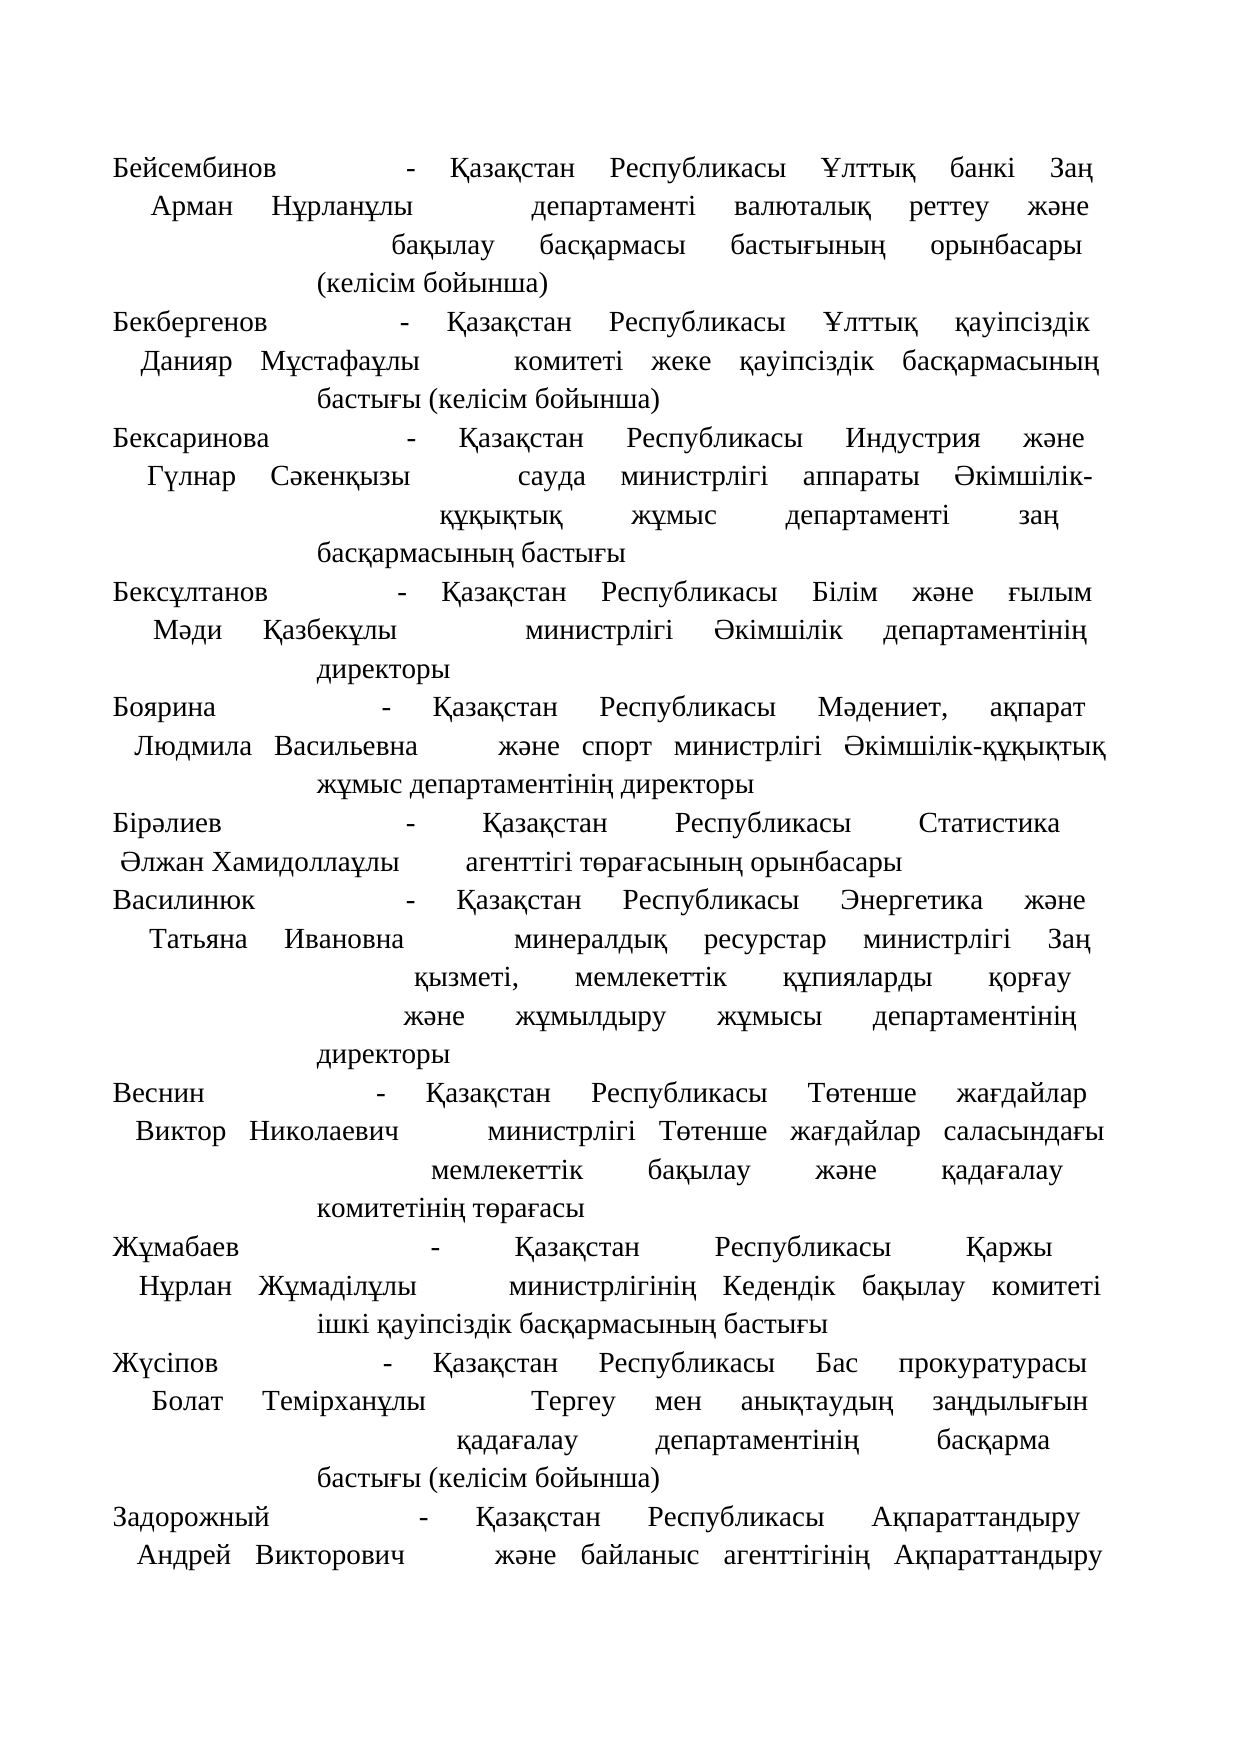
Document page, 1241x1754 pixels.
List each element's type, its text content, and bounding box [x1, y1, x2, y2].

text Бейсембинов - Қазақстан Республикасы Ұлттық банкi Заң Арман Нұрланұлы департаментi валюталық реттеу және бақылау басқармасы бастығының орынбасары (келiсiм бойынша) [112, 150, 1128, 299]
text Бекбергенов - Қазақстан Республикасы Ұлттық қауiпсiздiк Данияр Мұстафаұлы комитетi жеке қауiпсiздiк басқармасының бастығы (келiсiм бойынша) [112, 304, 1128, 415]
text Василинюк - Қазақстан Республикасы Энергетика және Татьяна Ивановна минералдық ресурстар министрлiгi Заң қызметi, мемлекеттiк құпияларды қорғау және жұмылдыру жұмысы департаментiнiң директоры [112, 882, 1128, 1070]
text Жұмабаев - Қазақстан Республикасы Қаржы Нұрлан Жұмаділұлы министрлiгiнiң Кедендiк бақылау комитетi iшкi қауiпсiздiк басқармасының бастығы [112, 1229, 1128, 1340]
text Бексұлтанов - Қазақстан Республикасы Бiлiм және ғылым Мәди Қазбекұлы министрлiгi Әкiмшiлiк департаментiнiң директоры [112, 574, 1128, 684]
text Боярина - Қазақстан Республикасы Мәдениет, ақпарат Людмила Васильевна және спорт министрлiгi Әкiмшiлiк-құқықтық жұмыс департаментiнiң директоры [112, 689, 1128, 800]
text Жүcіпoв - Қазақстан Республикасы Бас прокуратурасы Болат Темiрханұлы Тергеу мен анықтаудың заңдылығын қадағалау департаментінің басқарма бастығы (келiсiм бойынша) [112, 1345, 1128, 1494]
text Бiрәлиев - Қазақстан Республикасы Статистика Әлжан Хамидоллаұлы агенттігi төрағасының орынбасары [112, 805, 1128, 877]
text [112, 1499, 1128, 1571]
text Веснин - Қазақстан Республикасы Төтенше жағдайлар Виктор Николаевич министрлiгi Төтенше жағдайлар саласындағы мемлекеттiк бақылау және қадағалау комитетiнiң төрағасы [112, 1075, 1128, 1224]
text Бексаринова - Қазақстан Республикасы Индустрия және Гүлнар Сәкенқызы сауда министрлiгi аппараты Әкiмшілік- құқықтық жұмыс департаментi заң басқармасының бастығы [112, 420, 1128, 569]
